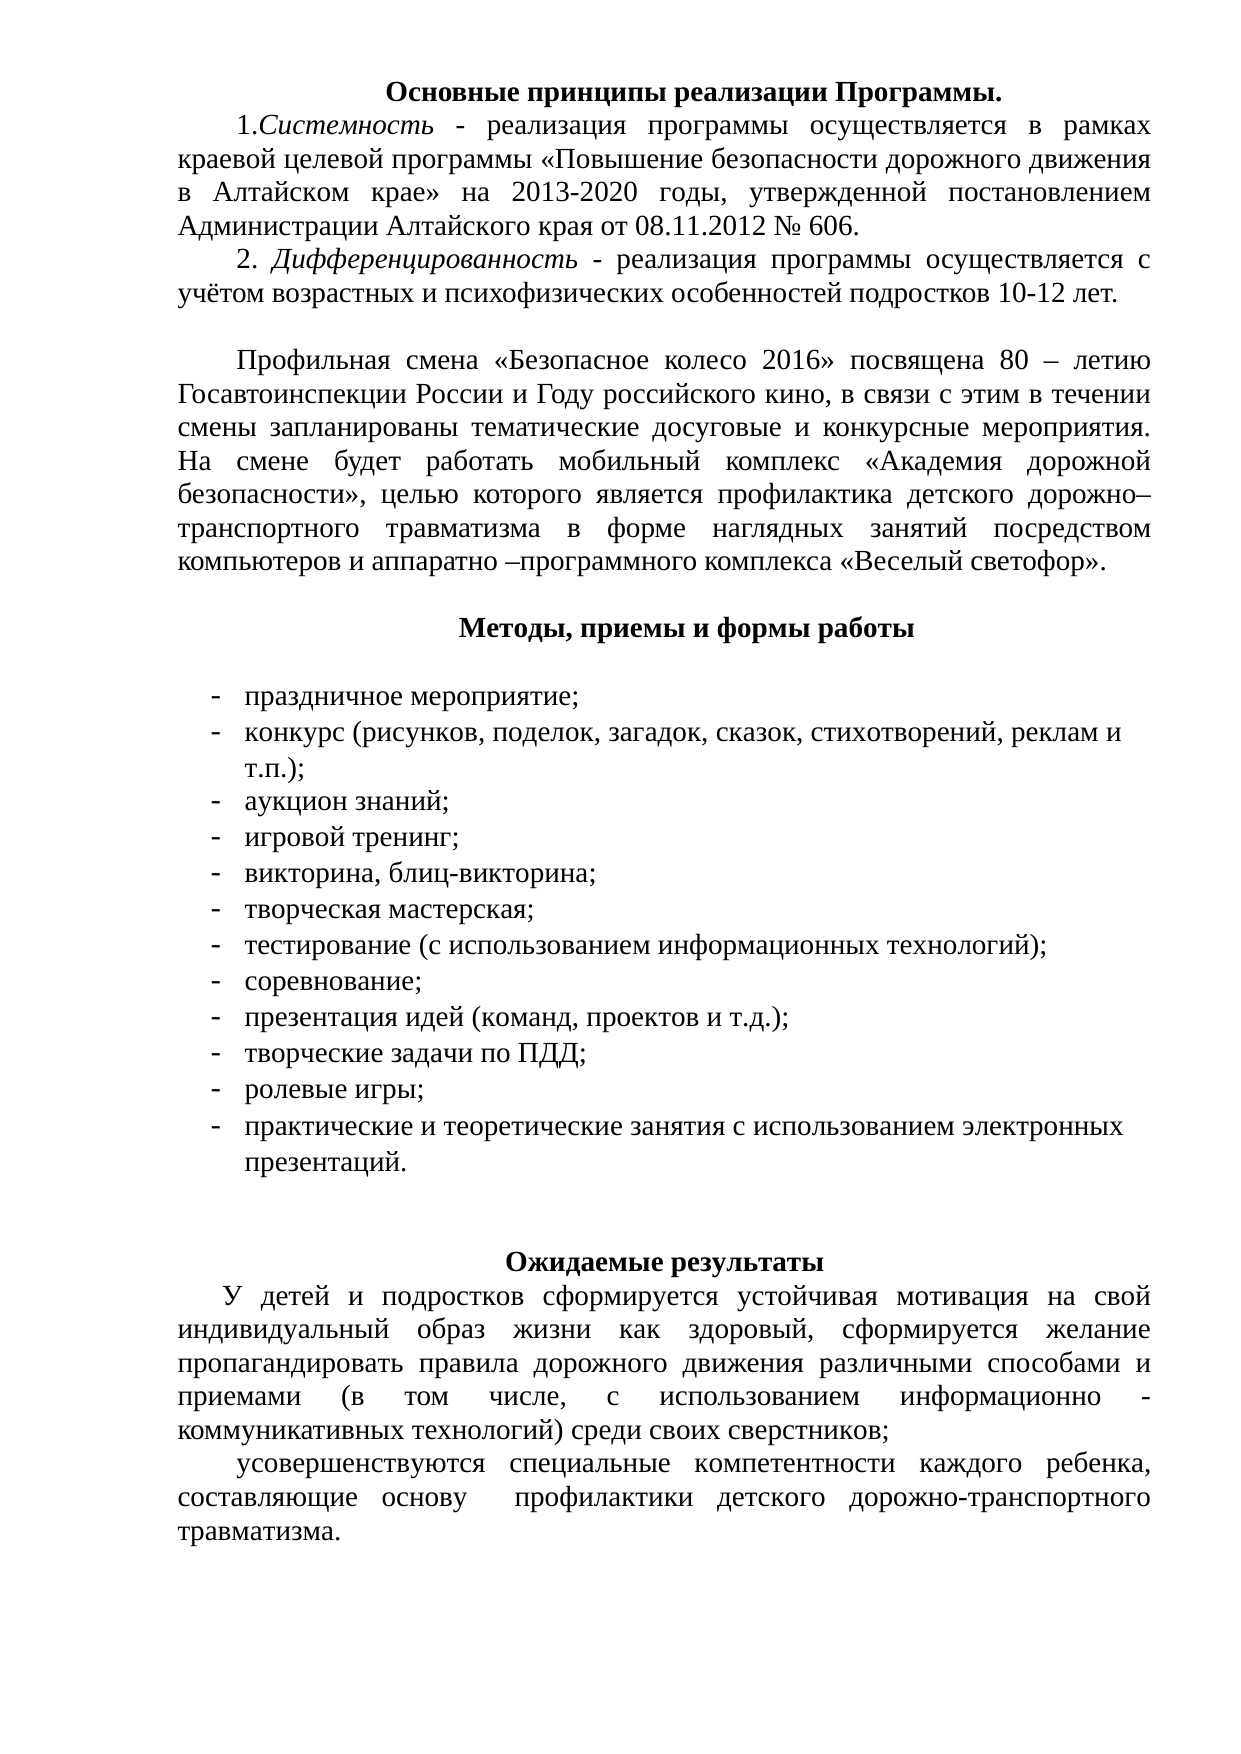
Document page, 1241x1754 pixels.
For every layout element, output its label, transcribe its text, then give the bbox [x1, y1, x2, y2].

list ролевые игры; [207, 1072, 1152, 1108]
text Основные принципы реализации Программы. [177, 74, 1152, 107]
list праздничное мероприятие; [207, 678, 1152, 714]
text У детей и подростков сформируется устойчивая мотивация на свой индивидуальный образ жизни как здоровый, сформируется желание пропагандировать правила дорожного движения различными способами и приемами (в том числе, с использованием информационно - коммуникативных технологий) среди своих сверстников; [177, 1278, 1152, 1446]
text Ожидаемые результаты [177, 1244, 1152, 1278]
list аукцион знаний; [207, 783, 1152, 819]
text 2. Дифференцированность - реализация программы осуществляется с учётом возрастных и психофизических особенностей подростков 10-12 лет. [177, 242, 1152, 309]
list викторина, блиц-викторина; [207, 855, 1152, 891]
list тестирование (с использованием информационных технологий); [207, 927, 1152, 963]
list творческая мастерская; [207, 891, 1152, 927]
list соревнование; [207, 963, 1152, 999]
list конкурс (рисунков, поделок, загадок, сказок, стихотворений, реклам и т.п.); [207, 714, 1152, 783]
list практические и теоретические занятия с использованием электронных презентаций. [207, 1108, 1152, 1177]
list презентация идей (команд, проектов и т.д.); [207, 999, 1152, 1036]
text Методы, приемы и формы работы [177, 611, 1152, 644]
list игровой тренинг; [207, 819, 1152, 855]
list творческие задачи по ПДД; [207, 1036, 1152, 1072]
text усовершенствуются специальные компетентности каждого ребенка, составляющие основу профилактики детского дорожно-транспортного травматизма. [177, 1446, 1152, 1546]
text 1.Системность - реализация программы осуществляется в рамках краевой целевой программы «Повышение безопасности дорожного движения в Алтайском крае» на 2013-2020 годы, утвержденной постановлением Администрации Алтайского края от 08.11.2012 № 606. [177, 107, 1152, 242]
text Профильная смена «Безопасное колесо 2016» посвящена 80 – летию Госавтоинспекции России и Году российского кино, в связи с этим в течении смены запланированы тематические досуговые и конкурсные мероприятия. На смене будет работать мобильный комплекс «Академия дорожной безопасности», целью которого является профилактика детского дорожно–транспортного травматизма в форме наглядных занятий посредством компьютеров и аппаратно –программного комплекса «Веселый светофор». [177, 342, 1152, 577]
